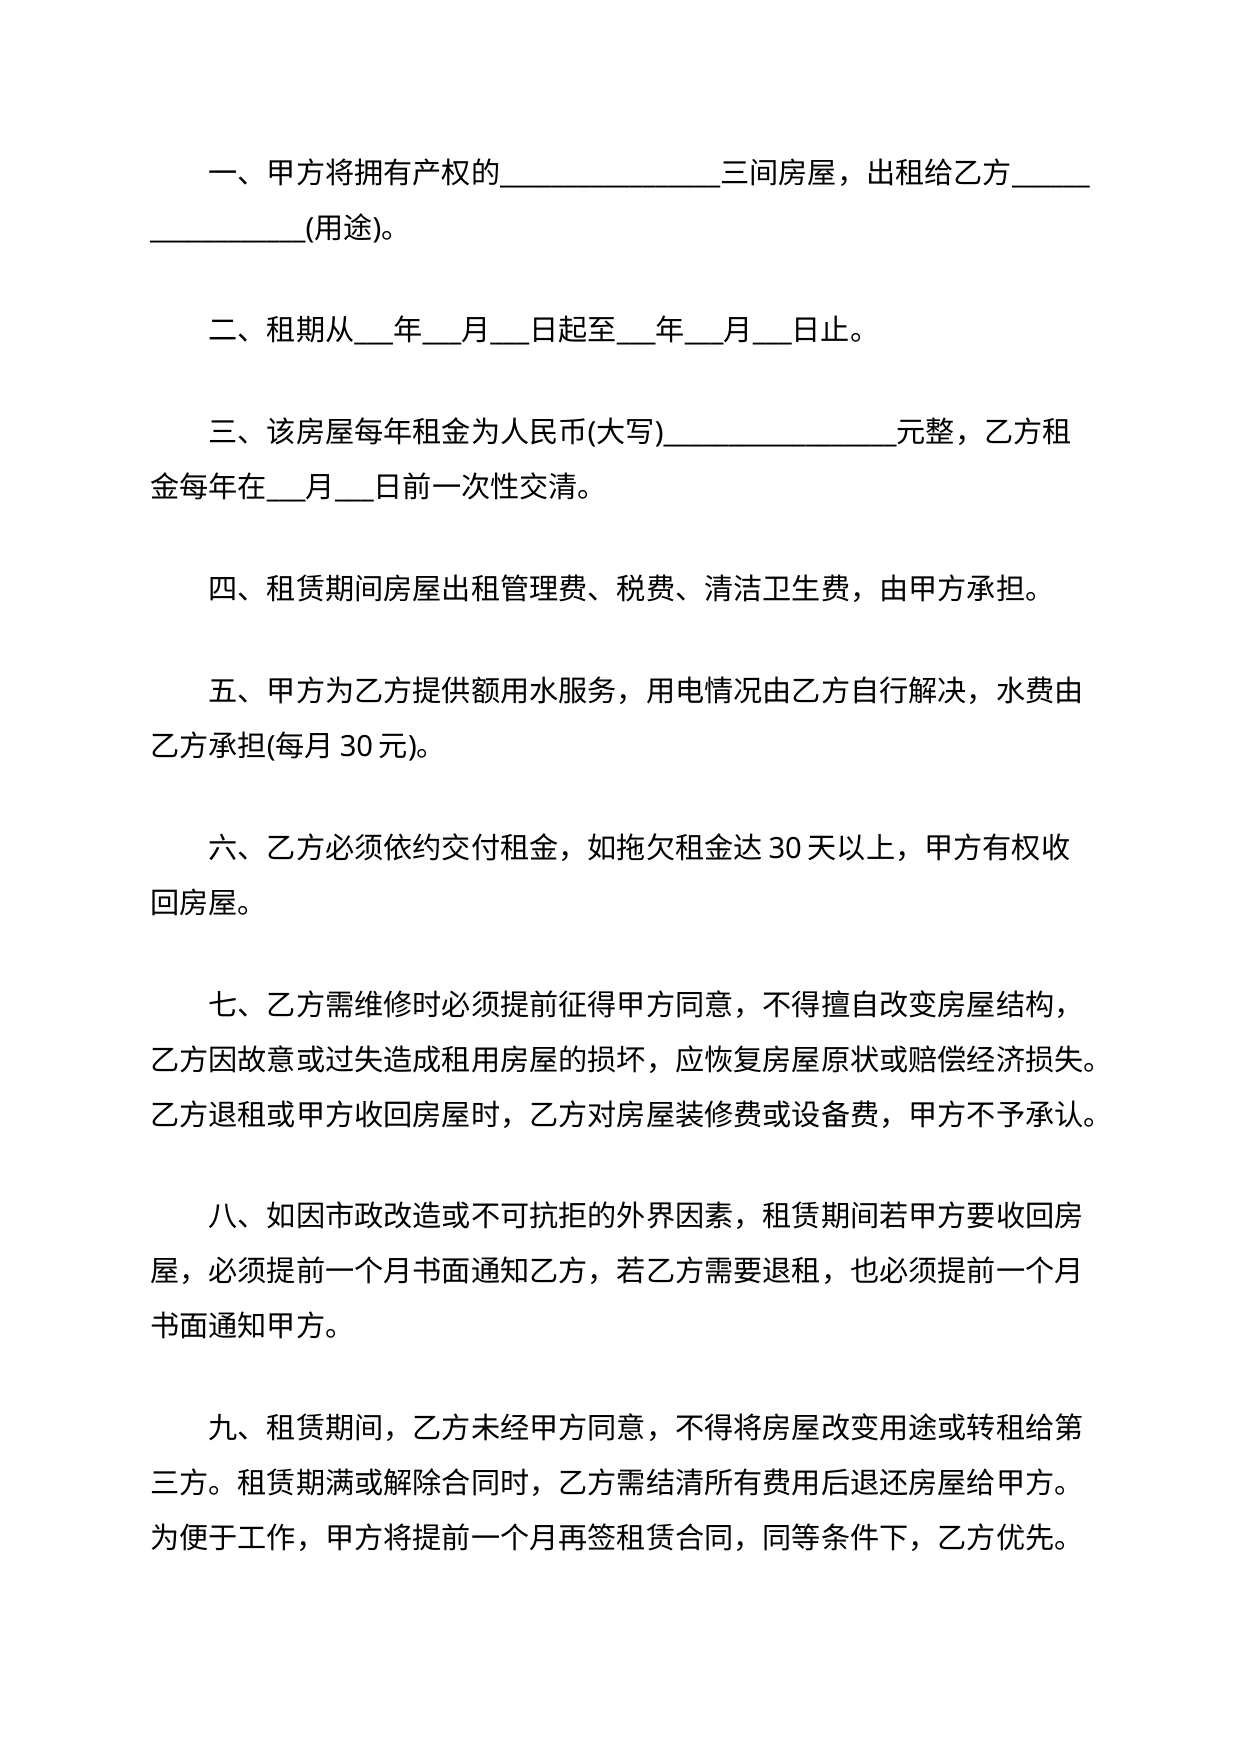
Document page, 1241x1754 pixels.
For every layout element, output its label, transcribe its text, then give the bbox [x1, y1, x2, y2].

text 一、甲方将拥有产权的_________________三间房屋，出租给乙方__________________(用途)。 [150, 150, 1090, 247]
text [150, 1404, 1090, 1557]
text 七、乙方需维修时必须提前征得甲方同意，不得擅自改变房屋结构，乙方因故意或过失造成租用房屋的损坏，应恢复房屋原状或赔偿经济损失。乙方退租或甲方收回房屋时，乙方对房屋装修费或设备费，甲方不予承认。 [150, 981, 1090, 1133]
text 五、甲方为乙方提供额用水服务，用电情况由乙方自行解决，水费由乙方承担(每月30元)。 [150, 668, 1090, 765]
text 二、租期从___年___月___日起至___年___月___日止。 [150, 307, 1090, 349]
text 四、租赁期间房屋出租管理费、税费、清洁卫生费，由甲方承担。 [150, 566, 1090, 608]
text 八、如因市政改造或不可抗拒的外界因素，租赁期间若甲方要收回房屋，必须提前一个月书面通知乙方，若乙方需要退租，也必须提前一个月书面通知甲方。 [150, 1193, 1090, 1345]
text 六、乙方必须依约交付租金，如拖欠租金达30天以上，甲方有权收回房屋。 [150, 824, 1090, 922]
text 三、该房屋每年租金为人民币(大写)__________________元整，乙方租金每年在___月___日前一次性交清。 [150, 409, 1090, 506]
